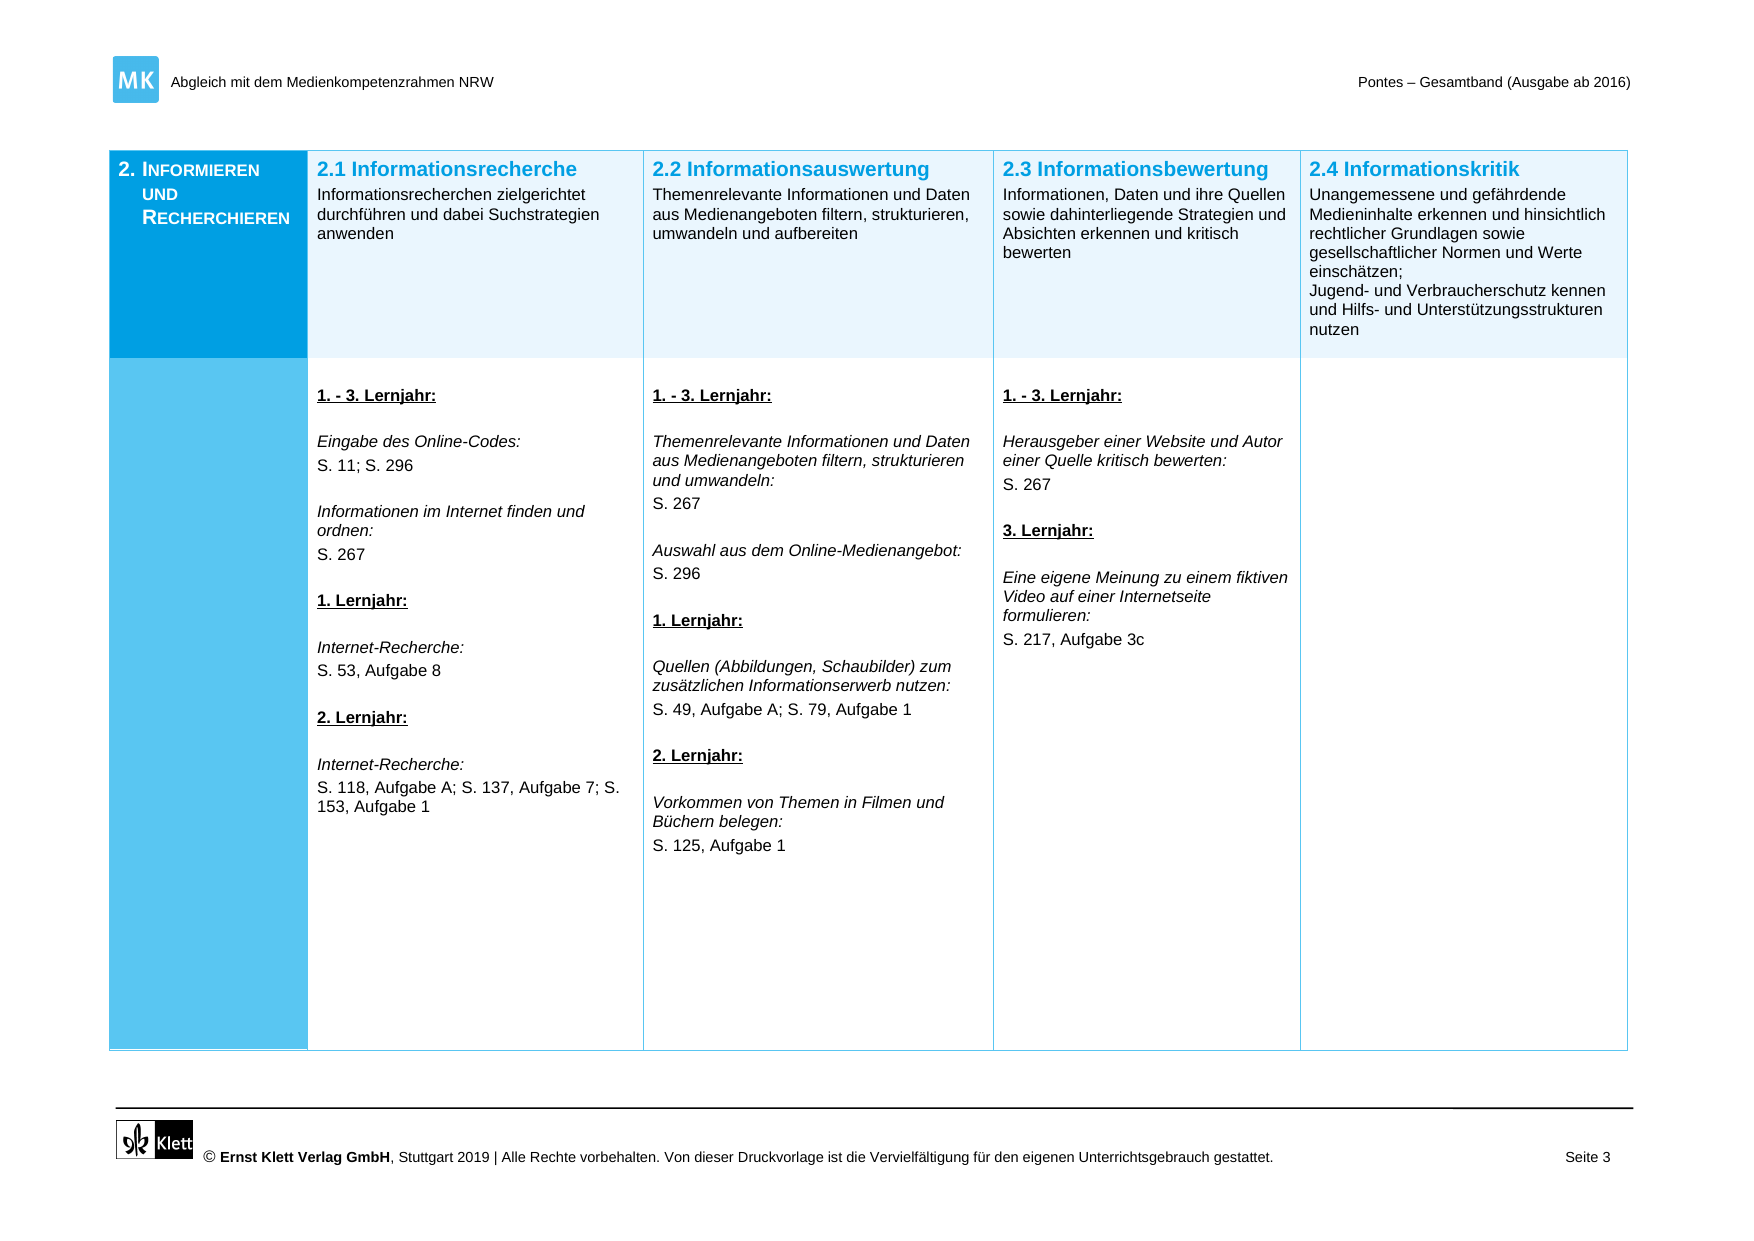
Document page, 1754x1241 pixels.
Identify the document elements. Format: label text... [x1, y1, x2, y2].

picture [112, 56, 159, 103]
table_cell 1. - 3. Lernjahr: Eingabe des Online-Codes: S. 11; S. 296 Informationen im Internet finden und ordnen: S. 267 1. Lernjahr: Internet-Recherche: S. 53, Aufgabe 8 2. Lernjahr: Internet-Recherche: S. 118, Aufgabe A; S. 137, Aufgabe 7; S. 153, Aufgabe 1 [308, 358, 643, 1049]
table_cell [1301, 358, 1627, 1049]
table_cell Themenrelevante Informationen und Daten aus Medienangeboten filtern, strukturieren, umwandeln und aufbereiten [644, 185, 993, 358]
table_header 2.4 Informationskritik [1301, 151, 1627, 185]
table_cell [110, 358, 307, 1049]
table_cell Informationen, Daten und ihre Quellen sowie dahinterliegende Strategien und Absichten erkennen und kritisch bewerten [994, 185, 1300, 358]
table_header 2.2 Informationsauswertung [644, 151, 993, 185]
table_cell 1. - 3. Lernjahr: Herausgeber einer Website und Autor einer Quelle kritisch bewerten: S. 267 3. Lernjahr: Eine eigene Meinung zu einem fiktiven Video auf einer Internetseite formulieren: S. 217, Aufgabe 3c [994, 358, 1300, 1049]
table_header 2.3 Informationsbewertung [994, 151, 1300, 185]
table_header Informieren und Recherchieren [110, 151, 307, 358]
table_cell 1. - 3. Lernjahr: Themenrelevante Informationen und Daten aus Medienangeboten filtern, strukturieren und umwandeln: S. 267 Auswahl aus dem Online-Medienangebot: S. 296 1. Lernjahr: Quellen (Abbildungen, Schaubilder) zum zusätzlichen Informationserwerb nutzen: S. 49, Aufgabe A; S. 79, Aufgabe 1 2. Lernjahr: Vorkommen von Themen in Filmen und Büchern belegen: S. 125, Aufgabe 1 [644, 358, 993, 1049]
table_header 2.1 Informationsrecherche [308, 151, 643, 185]
table_cell Informationsrecherchen zielgerichtet durchführen und dabei Suchstrategien anwenden [308, 185, 643, 358]
picture [116, 1120, 193, 1159]
table_cell Unangemessene und gefährdende Medieninhalte erkennen und hinsichtlich rechtlicher Grundlagen sowie gesellschaftlicher Normen und Werte einschätzen; Jugend- und Verbraucherschutz kennen und Hilfs- und Unterstützungsstrukturen nutzen [1301, 185, 1627, 358]
